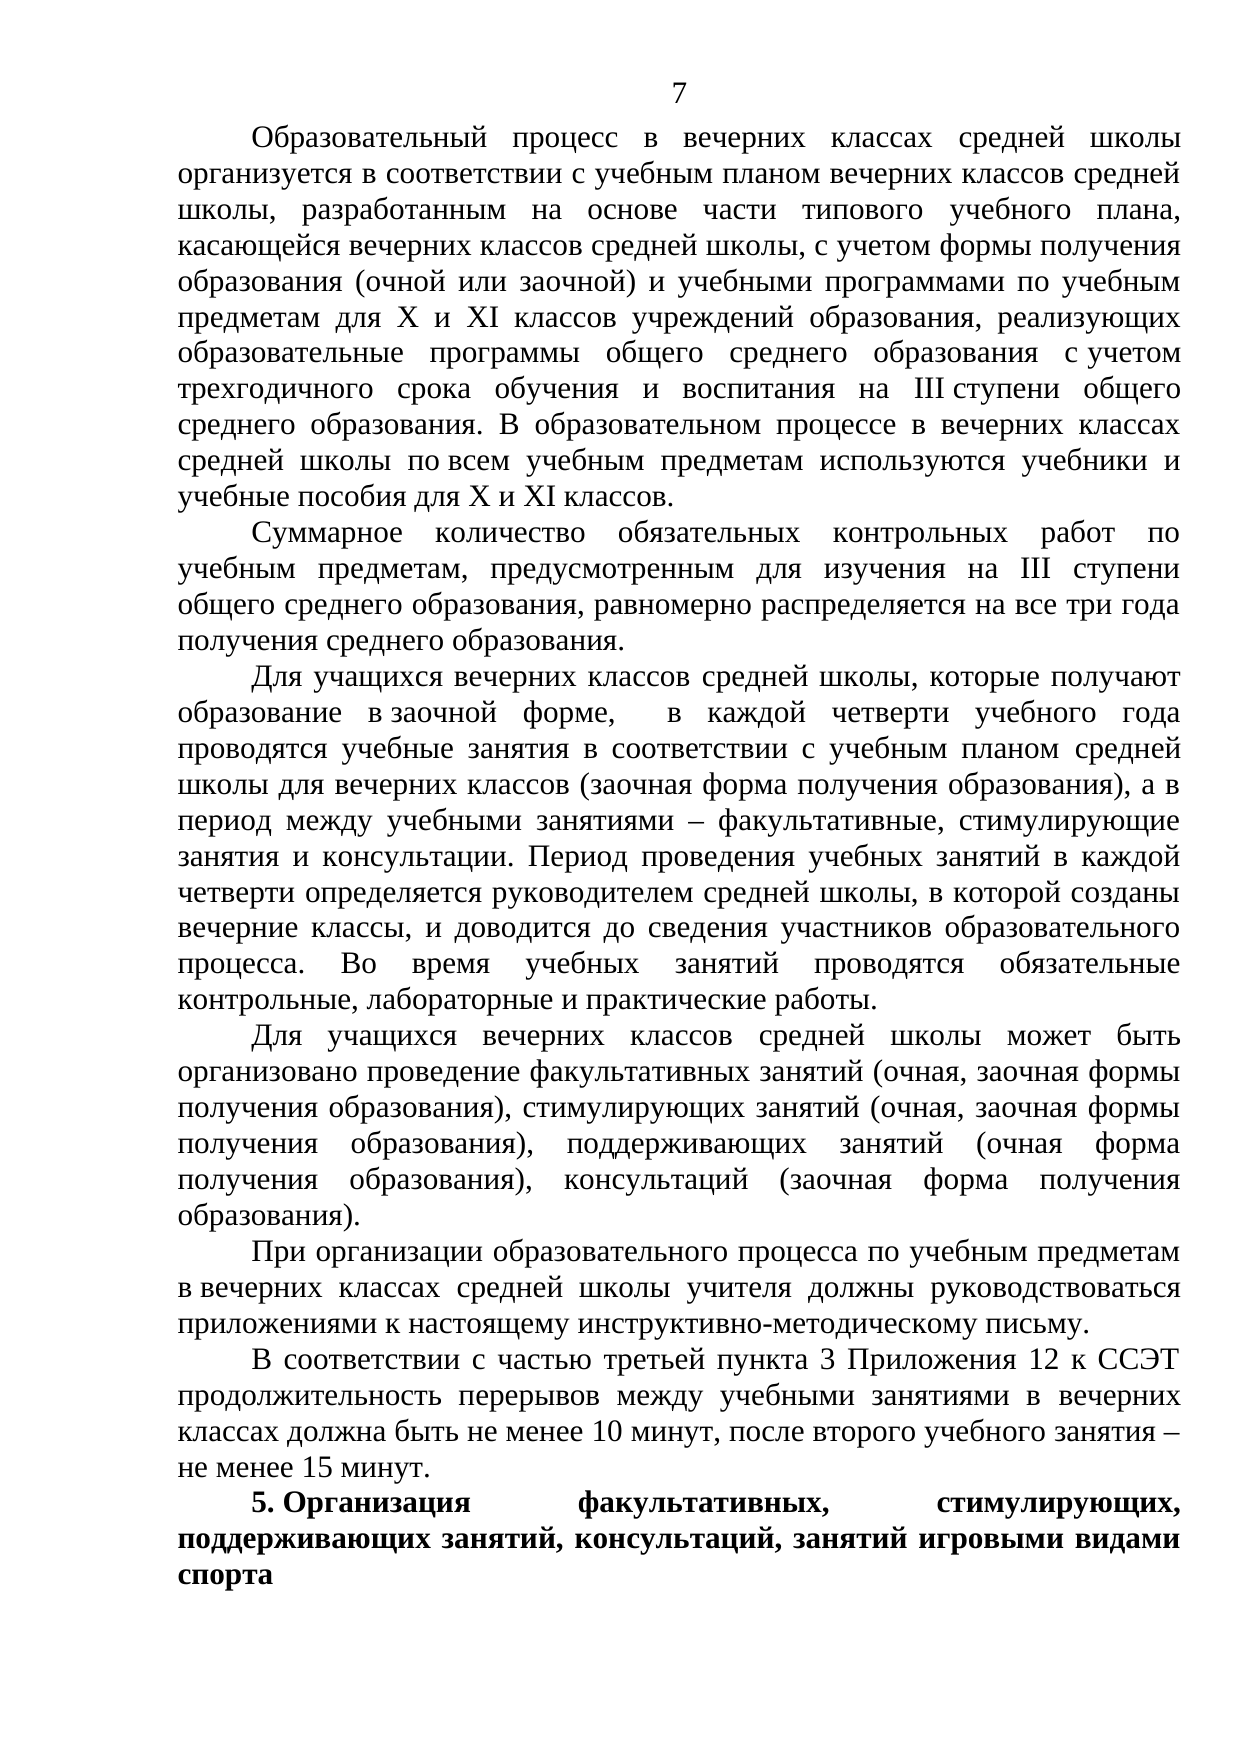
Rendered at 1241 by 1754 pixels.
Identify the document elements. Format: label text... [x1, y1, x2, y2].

text Образовательный процесс в вечерних классах средней школы организуется в соответствии с учебным планом вечерних классов средней школы, разработанным на основе части типового учебного плана, касающейся вечерних классов средней школы, с учетом формы получения образования (очной или заочной) и учебными программами по учебным предметам для X и XI классов учреждений образования, реализующих образовательные программы общего среднего образования с учетом трехгодичного срока обучения и воспитания на III ступени общего среднего образования. В образовательном процессе в вечерних классах средней школы по всем учебным предметам используются учебники и учебные пособия для X и XI классов. [177, 118, 1181, 513]
text При организации образовательного процесса по учебным предметам в вечерних классах средней школы учителя должны руководствоваться приложениями к настоящему инструктивно-методическому письму. [177, 1232, 1181, 1340]
text 5. Организация факультативных, стимулирующих, поддерживающих занятий, консультаций, занятий игровыми видами спорта [177, 1484, 1181, 1592]
text Суммарное количество обязательных контрольных работ по учебным предметам, предусмотренным для изучения на III ступени общего среднего образования, равномерно распределяется на все три года получения среднего образования. [177, 513, 1181, 657]
text Для учащихся вечерних классов средней школы, которые получают образование в заочной форме, в каждой четверти учебного года проводятся учебные занятия в соответствии с учебным планом средней школы для вечерних классов (заочная форма получения образования), а в период между учебными занятиями – факультативные, стимулирующие занятия и консультации. Период проведения учебных занятий в каждой четверти определяется руководителем средней школы, в которой созданы вечерние классы, и доводится до сведения участников образовательного процесса. Во время учебных занятий проводятся обязательные контрольные, лабораторные и практические работы. [177, 657, 1181, 1017]
text В соответствии с частью третьей пункта 3 Приложения 12 к ССЭТ продолжительность перерывов между учебными занятиями в вечерних классах должна быть не менее 10 минут, после второго учебного занятия – не менее 15 минут. [177, 1340, 1181, 1484]
text Для учащихся вечерних классов средней школы может быть организовано проведение факультативных занятий (очная, заочная формы получения образования), стимулирующих занятий (очная, заочная формы получения образования), поддерживающих занятий (очная форма получения образования), консультаций (заочная форма получения образования). [177, 1017, 1181, 1232]
